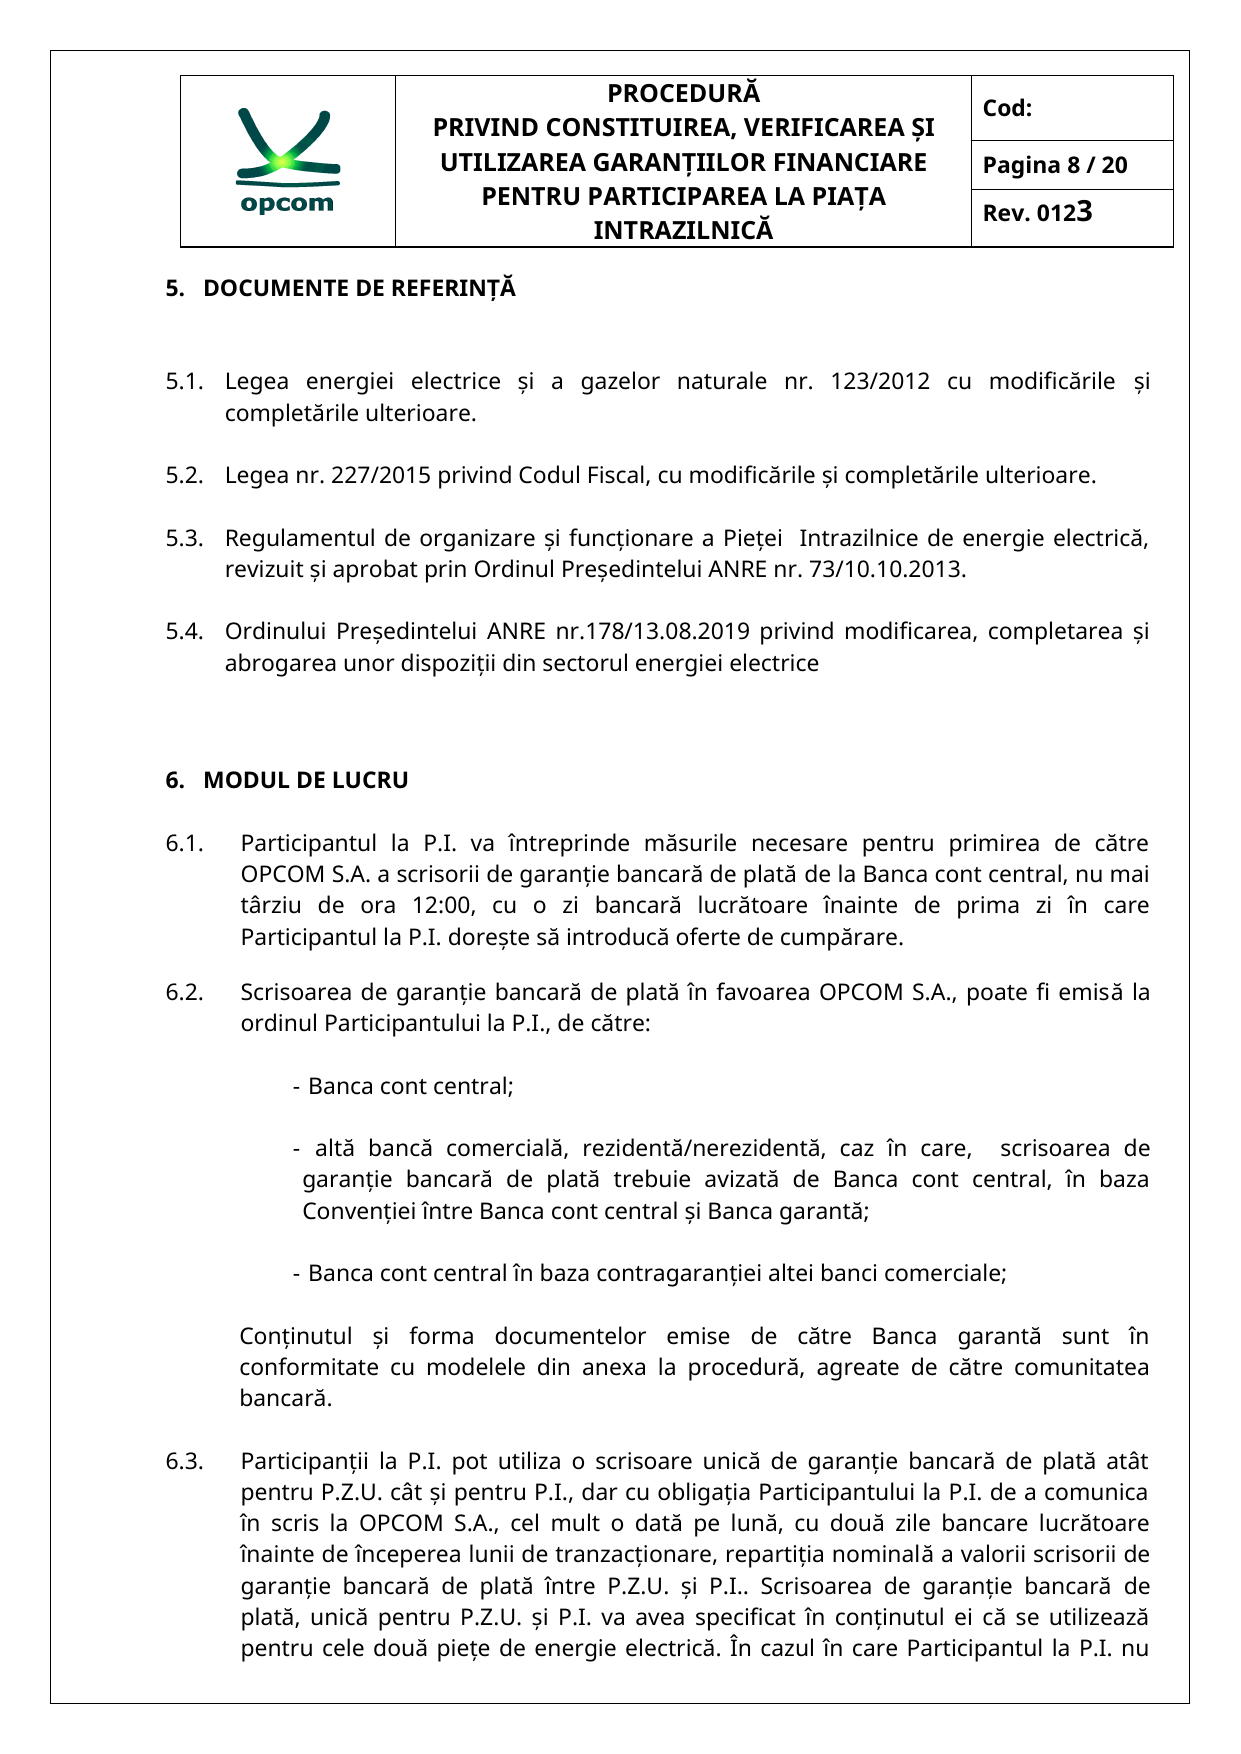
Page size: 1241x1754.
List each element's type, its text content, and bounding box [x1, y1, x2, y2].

list Legea nr. 227/2015 privind Codul Fiscal, cu modificările și completările ulterioare. [165, 459, 1151, 490]
list Scrisoarea de garanție bancară de plată în favoarea OPCOM S.A., poate fi emisă la ordinul Participantului la P.I., de către: [165, 976, 1151, 1038]
list DOCUMENTE DE REFERINȚĂ [165, 271, 1151, 303]
text Conținutul și forma documentelor emise de către Banca garantă sunt în conformitate cu modelele din anexa la procedură, agreate de către comunitatea bancară. [239, 1319, 1151, 1413]
picture [235, 108, 341, 215]
list Ordinului Președintelui ANRE nr.178/13.08.2019 privind modificarea, completarea și abrogarea unor dispoziții din sectorul energiei electrice [165, 615, 1151, 678]
list Banca cont central în baza contragaranției altei banci comerciale; [293, 1257, 1151, 1288]
list Participantul la P.I. va întreprinde măsurile necesare pentru primirea de către OPCOM S.A. a scrisorii de garanție bancară de plată de la Banca cont central, nu mai târziu de ora 12:00, cu o zi bancară lucrătoare înainte de prima zi în care Participantul la P.I. dorește să introducă oferte de cumpărare. [165, 827, 1151, 952]
list altă bancă comercială, rezidentă/nerezidentă, caz în care, scrisoarea de garanție bancară de plată trebuie avizată de Banca cont central, în baza Convenției între Banca cont central și Banca garantă; [293, 1132, 1151, 1226]
list Banca cont central; [293, 1069, 1151, 1101]
list Legea energiei electrice și a gazelor naturale nr. 123/2012 cu modificările și completările ulterioare. [165, 365, 1151, 428]
list Regulamentul de organizare și funcționare a Pieței Intrazilnice de energie electrică, revizuit și aprobat prin Ordinul Președintelui ANRE nr. 73/10.10.2013. [165, 521, 1151, 584]
list MODUL DE LUCRU [165, 764, 1151, 796]
